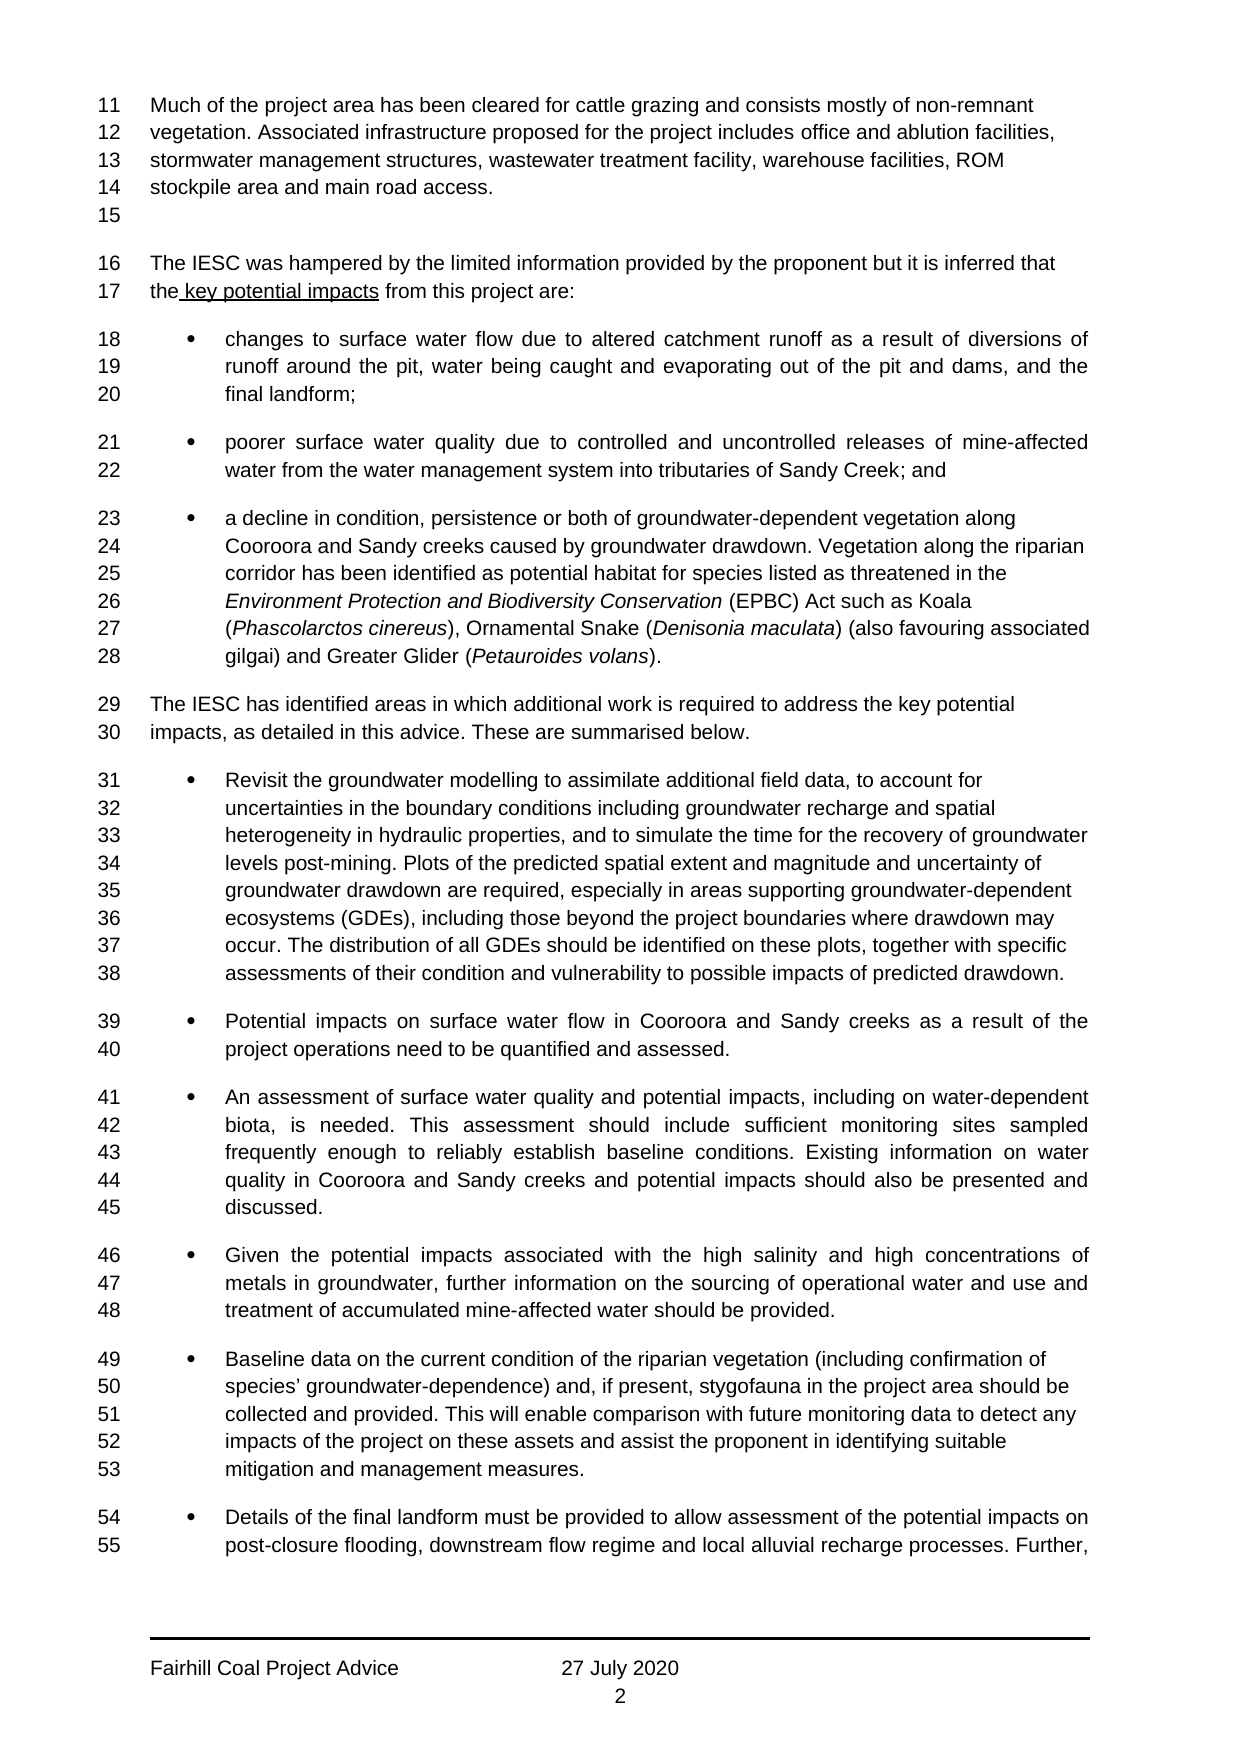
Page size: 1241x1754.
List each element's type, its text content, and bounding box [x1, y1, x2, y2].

list The IESC has identified areas in which additional work is required to address the key potential impacts, as detailed in this advice. These are summarised below. [150, 692, 1090, 743]
list a decline in condition, persistence or both of groundwater-dependent vegetation along Cooroora and Sandy creeks caused by groundwater drawdown. Vegetation along the riparian corridor has been identified as potential habitat for species listed as threatened in the Environment Protection and Biodiversity Conservation (EPBC) Act such as Koala (Phascolarctos cinereus), Ornamental Snake (Denisonia maculata) (also favouring associated gilgai) and Greater Glider (Petauroides volans). [187, 506, 1090, 668]
list Baseline data on the current condition of the riparian vegetation (including confirmation of species’ groundwater-dependence) and, if present, stygofauna in the project area should be collected and provided. This will enable comparison with future monitoring data to detect any impacts of the project on these assets and assist the proponent in identifying suitable mitigation and management measures. [187, 1347, 1090, 1481]
list An assessment of surface water quality and potential impacts, including on water-dependent biota, is needed. This assessment should include sufficient monitoring sites sampled frequently enough to reliably establish baseline conditions. Existing information on water quality in Cooroora and Sandy creeks and potential impacts should also be presented and discussed. [187, 1085, 1090, 1219]
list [187, 1505, 1090, 1557]
list changes to surface water flow due to altered catchment runoff as a result of diversions of runoff around the pit, water being caught and evaporating out of the pit and dams, and the final landform; [187, 327, 1090, 406]
list Revisit the groundwater modelling to assimilate additional field data, to account for uncertainties in the boundary conditions including groundwater recharge and spatial heterogeneity in hydraulic properties, and to simulate the time for the recovery of groundwater levels post-mining. Plots of the predicted spatial extent and magnitude and uncertainty of groundwater drawdown are required, especially in areas supporting groundwater-dependent ecosystems (GDEs), including those beyond the project boundaries where drawdown may occur. The distribution of all GDEs should be identified on these plots, together with specific assessments of their condition and vulnerability to possible impacts of predicted drawdown. [187, 768, 1090, 984]
list Potential impacts on surface water flow in Cooroora and Sandy creeks as a result of the project operations need to be quantified and assessed. [187, 1009, 1090, 1060]
list Given the potential impacts associated with the high salinity and high concentrations of metals in groundwater, further information on the sourcing of operational water and use and treatment of accumulated mine-affected water should be provided. [187, 1243, 1090, 1322]
text The IESC was hampered by the limited information provided by the proponent but it is inferred that the key potential impacts from this project are: [150, 251, 1090, 302]
text Much of the project area has been cleared for cattle grazing and consists mostly of non-remnant vegetation. Associated infrastructure proposed for the project includes office and ablution facilities, stormwater management structures, wastewater treatment facility, warehouse facilities, ROM stockpile area and main road access. [150, 93, 1090, 199]
list poorer surface water quality due to controlled and uncontrolled releases of mine-affected water from the water management system into tributaries of Sandy Creek; and [187, 430, 1090, 482]
